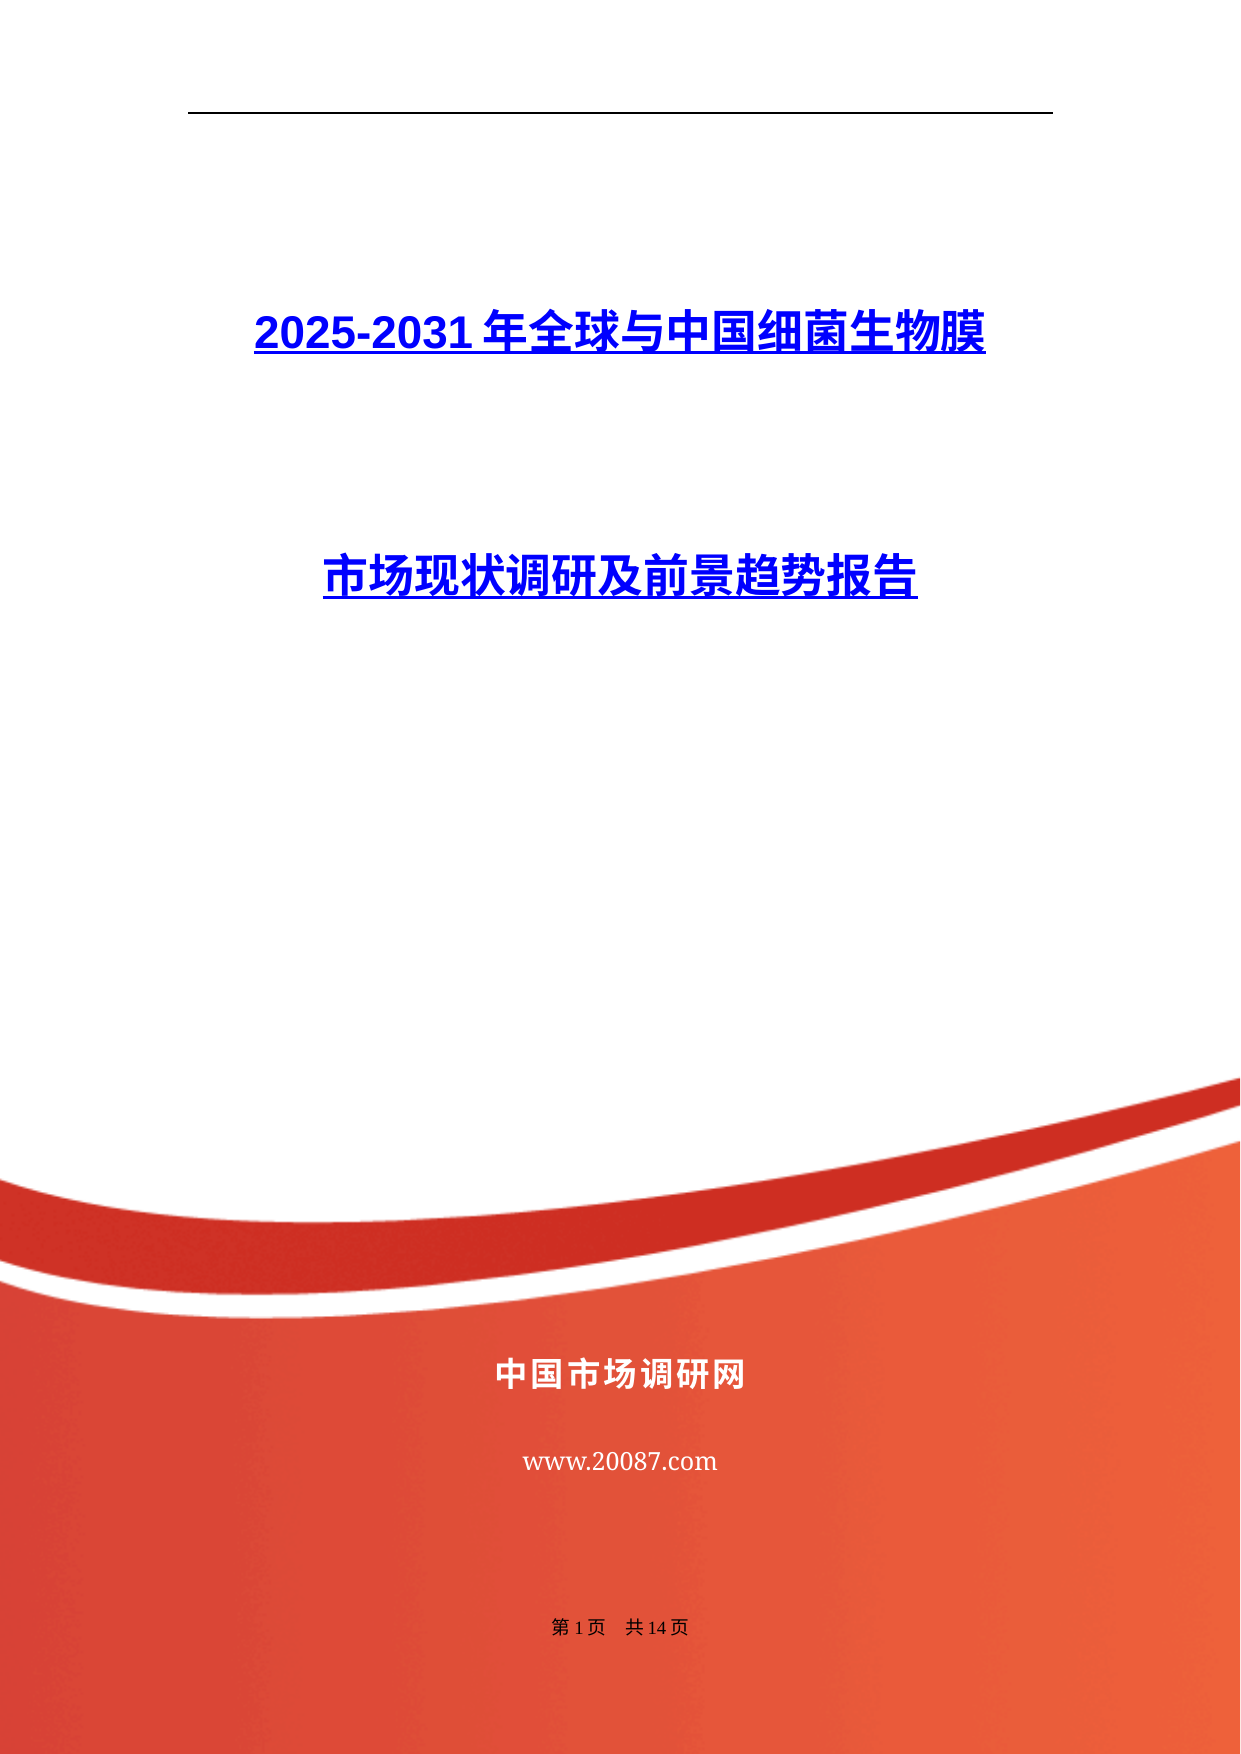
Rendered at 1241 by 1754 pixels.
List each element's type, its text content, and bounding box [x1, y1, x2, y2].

subtitle 中国市场调研网 [187, 1339, 1053, 1404]
picture [0, 1006, 1241, 1754]
text www.20087.com [187, 1428, 1053, 1493]
table_header 2025-2031年全球与中国细菌生物膜市场现状调研及前景趋势报告 [188, 207, 1053, 773]
